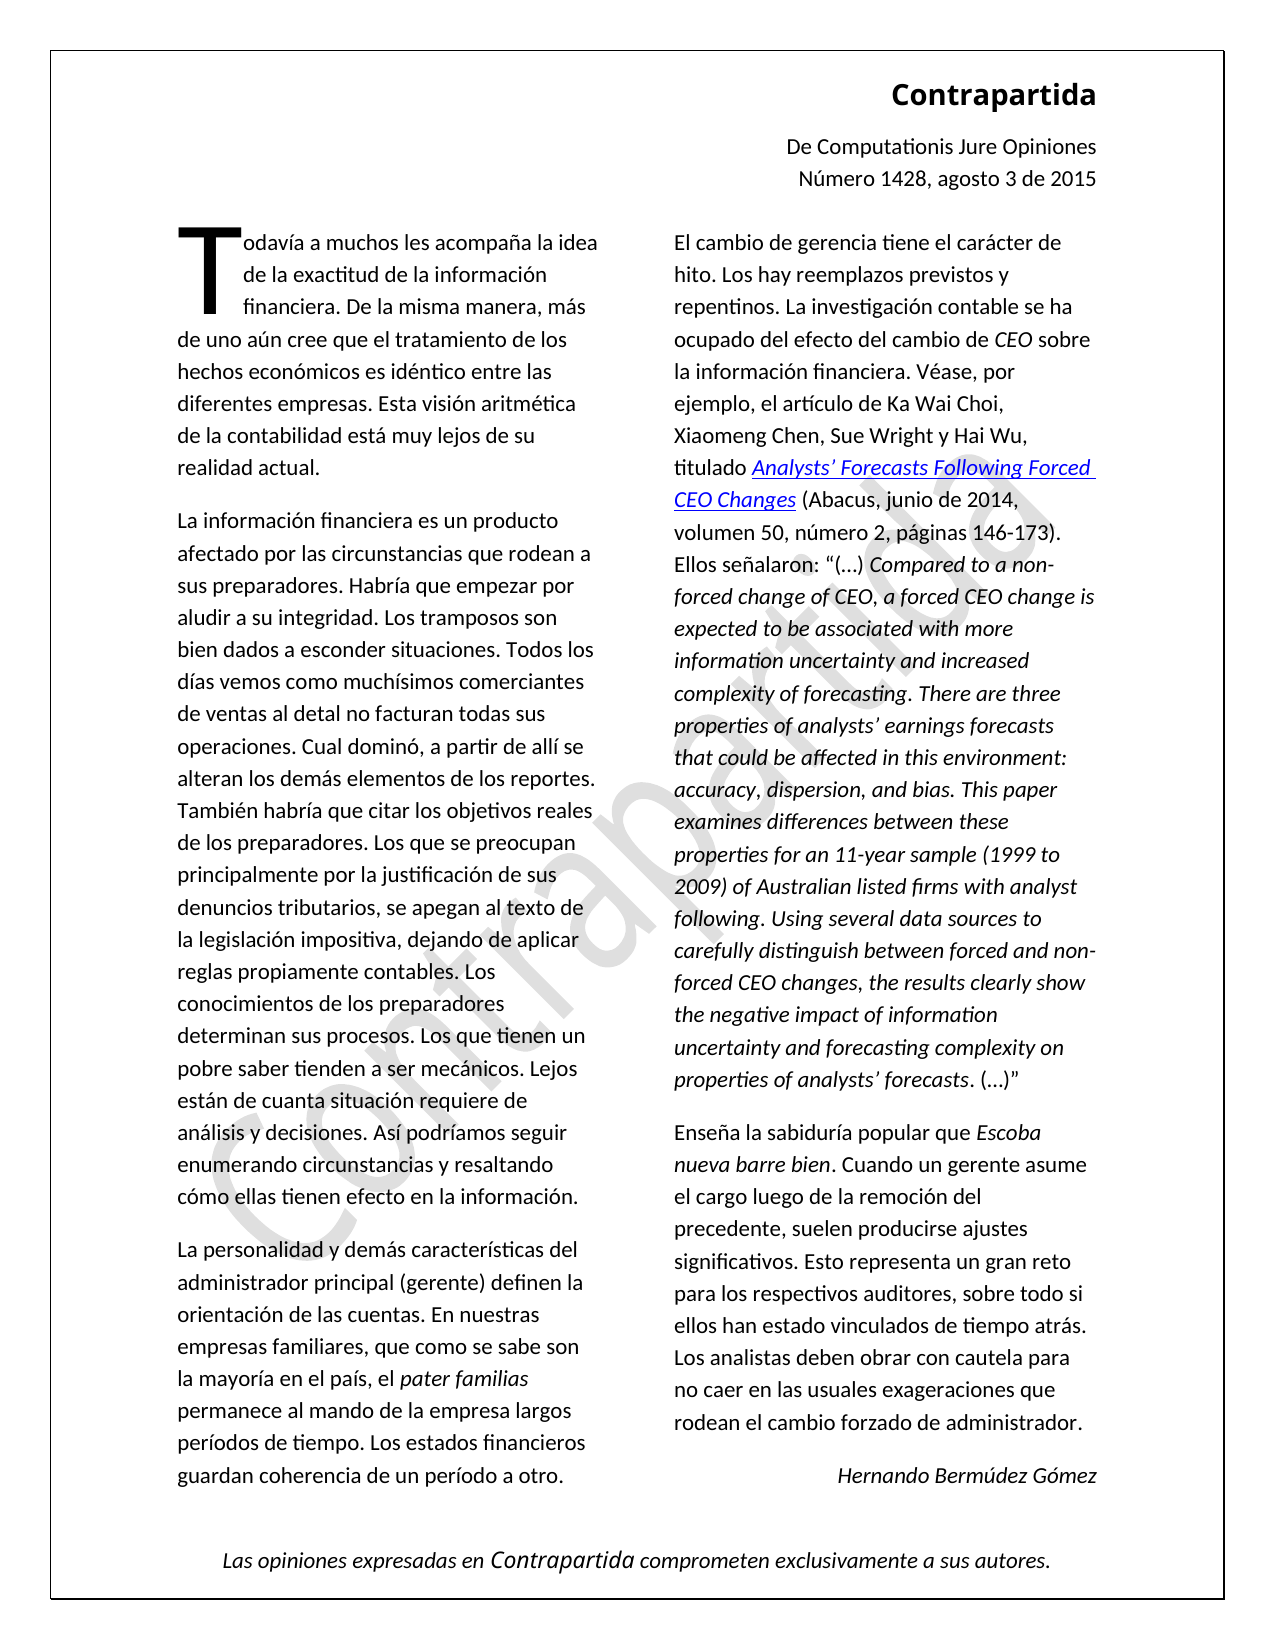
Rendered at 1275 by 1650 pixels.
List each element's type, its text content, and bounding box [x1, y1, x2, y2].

text El cambio de gerencia tiene el carácter de hito. Los hay reemplazos previstos y repentinos. La investigación contable se ha ocupado del efecto del cambio de CEO sobre la información financiera. Véase, por ejemplo, el artículo de Ka Wai Choi, Xiaomeng Chen, Sue Wright y Hai Wu, titulado Analysts’ Forecasts Following Forced CEO Changes (Abacus, junio de 2014, volumen 50, número 2, páginas 146-173). Ellos señalaron: “(…) Compared to a non-forced change of CEO, a forced CEO change is expected to be associated with more information uncertainty and increased complexity of forecasting. There are three properties of analysts’ earnings forecasts that could be affected in this environment: accuracy, dispersion, and bias. This paper examines differences between these properties for an 11-year sample (1999 to 2009) of Australian listed firms with analyst following. Using several data sources to carefully distinguish between forced and non-forced CEO changes, the results clearly show the negative impact of information uncertainty and forecasting complexity on properties of analysts’ forecasts. (…)” [674, 228, 1097, 1093]
text Enseña la sabiduría popular que Escoba nueva barre bien. Cuando un gerente asume el cargo luego de la remoción del precedente, suelen producirse ajustes significativos. Esto representa un gran reto para los respectivos auditores, sobre todo si ellos han estado vinculados de tiempo atrás. Los analistas deben obrar con cautela para no caer en las usuales exageraciones que rodean el cambio forzado de administrador. [674, 1118, 1097, 1436]
text La información financiera es un producto afectado por las circunstancias que rodean a sus preparadores. Habría que empezar por aludir a su integridad. Los tramposos son bien dados a esconder situaciones. Todos los días vemos como muchísimos comerciantes de ventas al detal no facturan todas sus operaciones. Cual dominó, a partir de allí se alteran los demás elementos de los reportes. También habría que citar los objetivos reales de los preparadores. Los que se preocupan principalmente por la justificación de sus denuncios tributarios, se apegan al texto de la legislación impositiva, dejando de aplicar reglas propiamente contables. Los conocimientos de los preparadores determinan sus procesos. Los que tienen un pobre saber tienden a ser mecánicos. Lejos están de cuanta situación requiere de análisis y decisiones. Así podríamos seguir enumerando circunstancias y resaltando cómo ellas tienen efecto en la información. [177, 506, 600, 1210]
text odavía a muchos les acompaña la idea de la exactitud de la información financiera. De la misma manera, más de uno aún cree que el tratamiento de los hechos económicos es idéntico entre las diferentes empresas. Esta visión aritmética de la contabilidad está muy lejos de su realidad actual. [177, 228, 600, 481]
text La personalidad y demás características del administrador principal (gerente) definen la orientación de las cuentas. En nuestras empresas familiares, que como se sabe son la mayoría en el país, el pater familias permanece al mando de la empresa largos períodos de tiempo. Los estados financieros guardan coherencia de un período a otro. [177, 1235, 600, 1489]
text Hernando Bermúdez Gómez [674, 1461, 1097, 1489]
